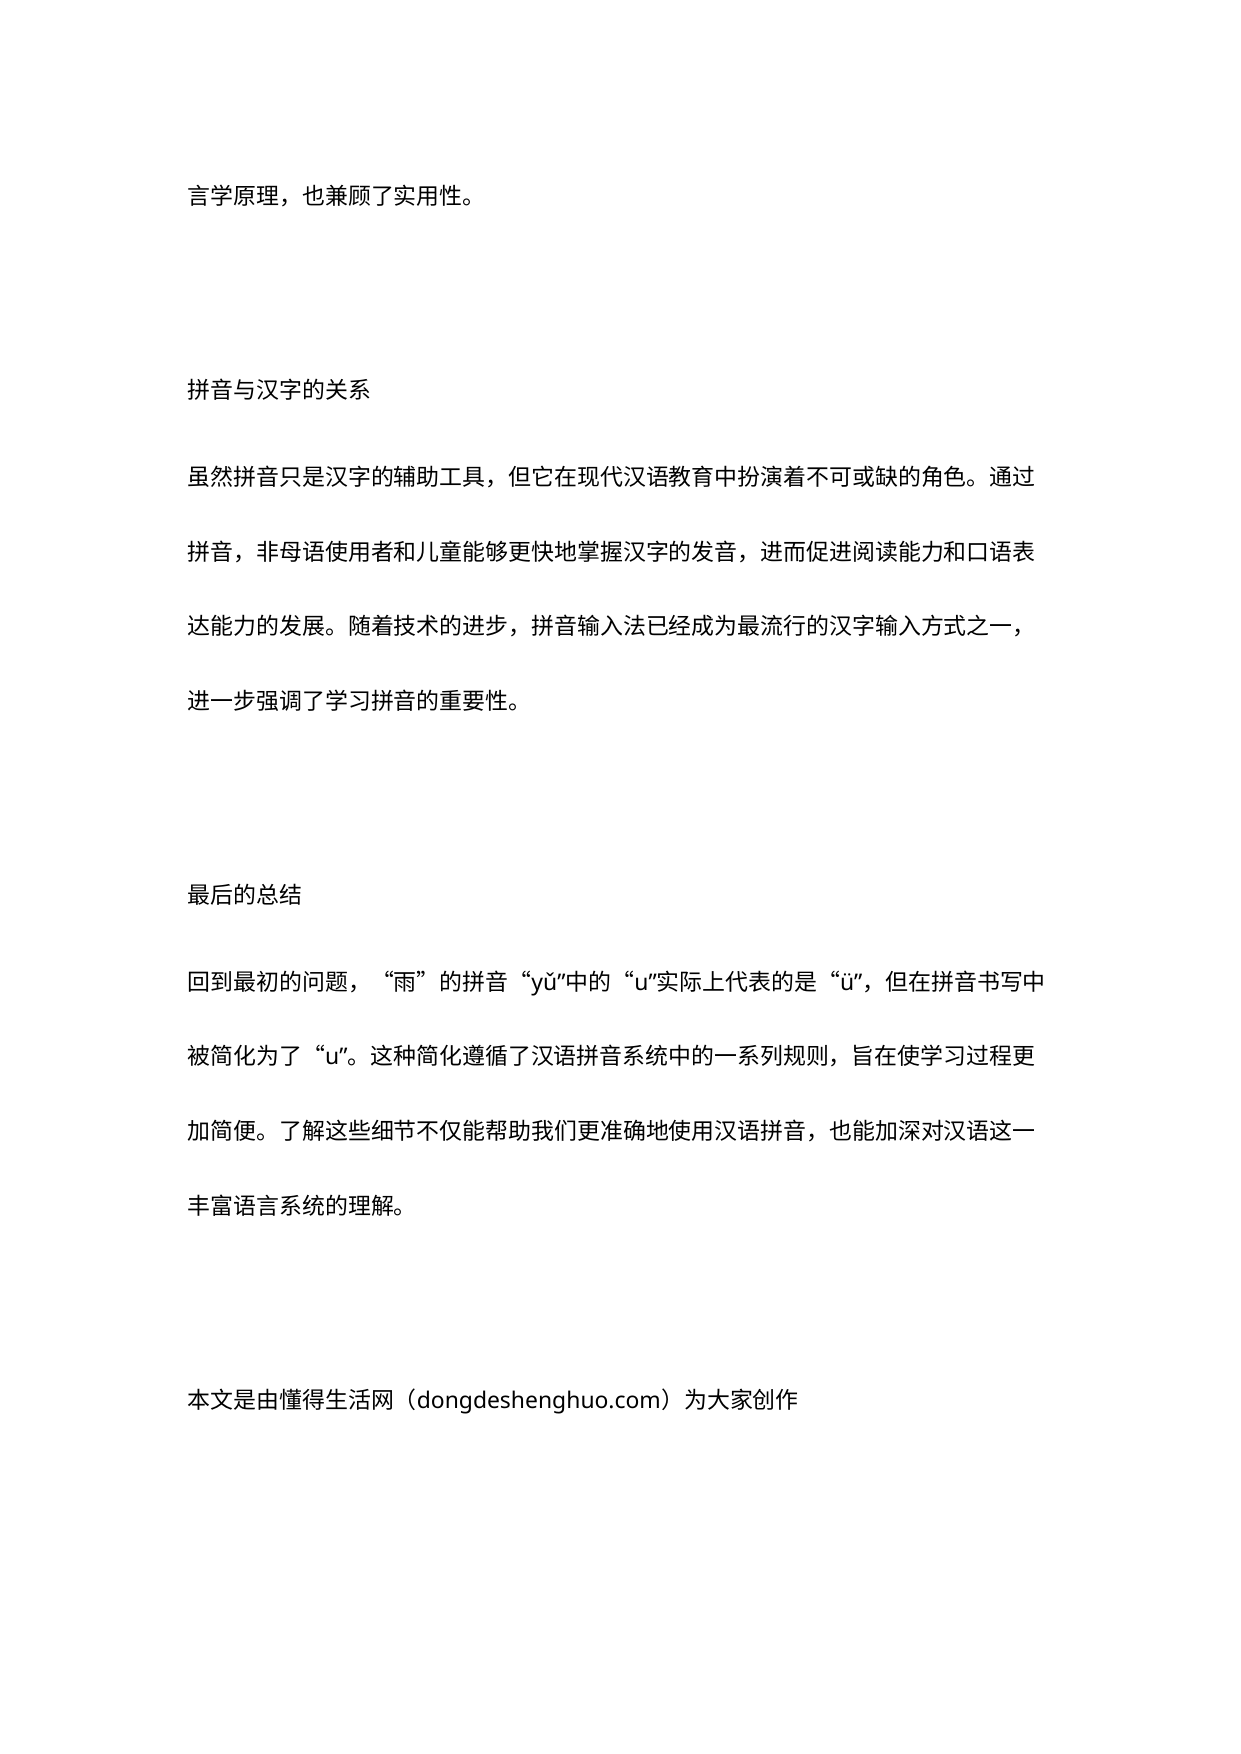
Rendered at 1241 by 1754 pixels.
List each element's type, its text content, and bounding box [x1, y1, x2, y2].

text 最后的总结 [187, 861, 1053, 926]
text 本文是由懂得生活网（dongdeshenghuo.com）为大家创作 [187, 1366, 1053, 1431]
text 回到最初的问题，“雨”的拼音“yǔ”中的“u”实际上代表的是“ü”，但在拼音书写中被简化为了“u”。这种简化遵循了汉语拼音系统中的一系列规则，旨在使学习过程更加简便。了解这些细节不仅能帮助我们更准确地使用汉语拼音，也能加深对汉语这一丰富语言系统的理解。 [187, 948, 1053, 1237]
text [187, 162, 1053, 227]
text 虽然拼音只是汉字的辅助工具，但它在现代汉语教育中扮演着不可或缺的角色。通过拼音，非母语使用者和儿童能够更快地掌握汉字的发音，进而促进阅读能力和口语表达能力的发展。随着技术的进步，拼音输入法已经成为最流行的汉字输入方式之一，进一步强调了学习拼音的重要性。 [187, 443, 1053, 732]
text 拼音与汉字的关系 [187, 356, 1053, 421]
